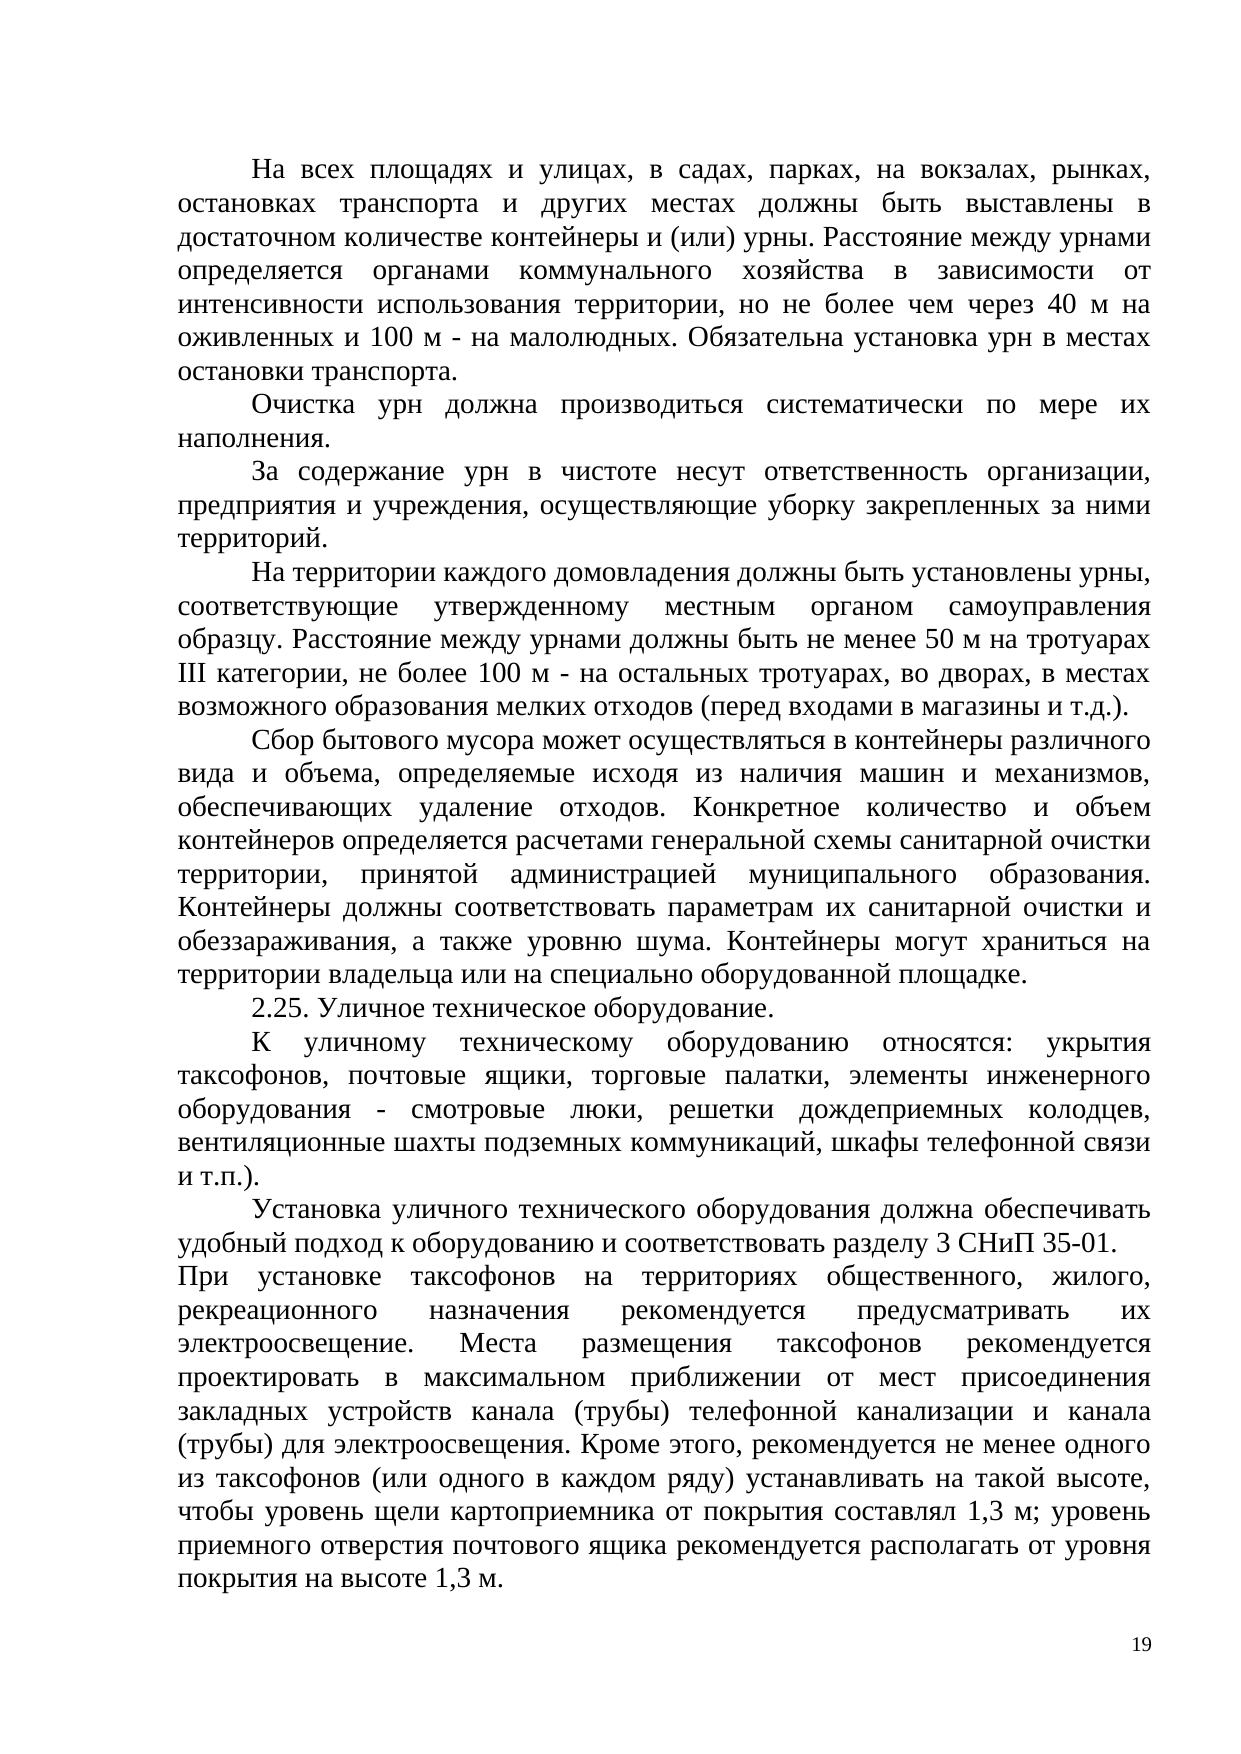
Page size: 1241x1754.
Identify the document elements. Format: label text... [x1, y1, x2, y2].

text Очистка урн должна производиться систематически по мере их наполнения. [177, 386, 1152, 453]
text 2.25. Уличное техническое оборудование. [177, 990, 1152, 1024]
text Установка уличного технического оборудования должна обеспечивать удобный подход к оборудованию и соответствовать разделу 3 СНиП 35-01. [177, 1191, 1152, 1258]
text При установке таксофонов на территориях общественного, жилого, рекреационного назначения рекомендуется предусматривать их электроосвещение. Места размещения таксофонов рекомендуется проектировать в максимальном приближении от мест присоединения закладных устройств канала (трубы) телефонной канализации и канала (трубы) для электроосвещения. Кроме этого, рекомендуется не менее одного из таксофонов (или одного в каждом ряду) устанавливать на такой высоте, чтобы уровень щели картоприемника от покрытия составлял 1,3 м; уровень приемного отверстия почтового ящика рекомендуется располагать от уровня покрытия на высоте 1,3 м. [177, 1258, 1152, 1594]
text На территории каждого домовладения должны быть установлены урны, соответствующие утвержденному местным органом самоуправления образцу. Расстояние между урнами должны быть не менее 50 м на тротуарах III категории, не более 100 м - на остальных тротуарах, во дворах, в местах возможного образования мелких отходов (перед входами в магазины и т.д.). [177, 554, 1152, 722]
text Сбор бытового мусора может осуществляться в контейнеры различного вида и объема, определяемые исходя из наличия машин и механизмов, обеспечивающих удаление отходов. Конкретное количество и объем контейнеров определяется расчетами генеральной схемы санитарной очистки территории, принятой администрацией муниципального образования. Контейнеры должны соответствовать параметрам их санитарной очистки и обеззараживания, а также уровню шума. Контейнеры могут храниться на территории владельца или на специально оборудованной площадке. [177, 722, 1152, 990]
text На всех площадях и улицах, в садах, парках, на вокзалах, рынках, остановках транспорта и других местах должны быть выставлены в достаточном количестве контейнеры и (или) урны. Расстояние между урнами определяется органами коммунального хозяйства в зависимости от интенсивности использования территории, но не более чем через 40 м на оживленных и 100 м - на малолюдных. Обязательна установка урн в местах остановки транспорта. [177, 152, 1152, 386]
text К уличному техническому оборудованию относятся: укрытия таксофонов, почтовые ящики, торговые палатки, элементы инженерного оборудования - смотровые люки, решетки дождеприемных колодцев, вентиляционные шахты подземных коммуникаций, шкафы телефонной связи и т.п.). [177, 1024, 1152, 1191]
text За содержание урн в чистоте несут ответственность организации, предприятия и учреждения, осуществляющие уборку закрепленных за ними территорий. [177, 453, 1152, 554]
